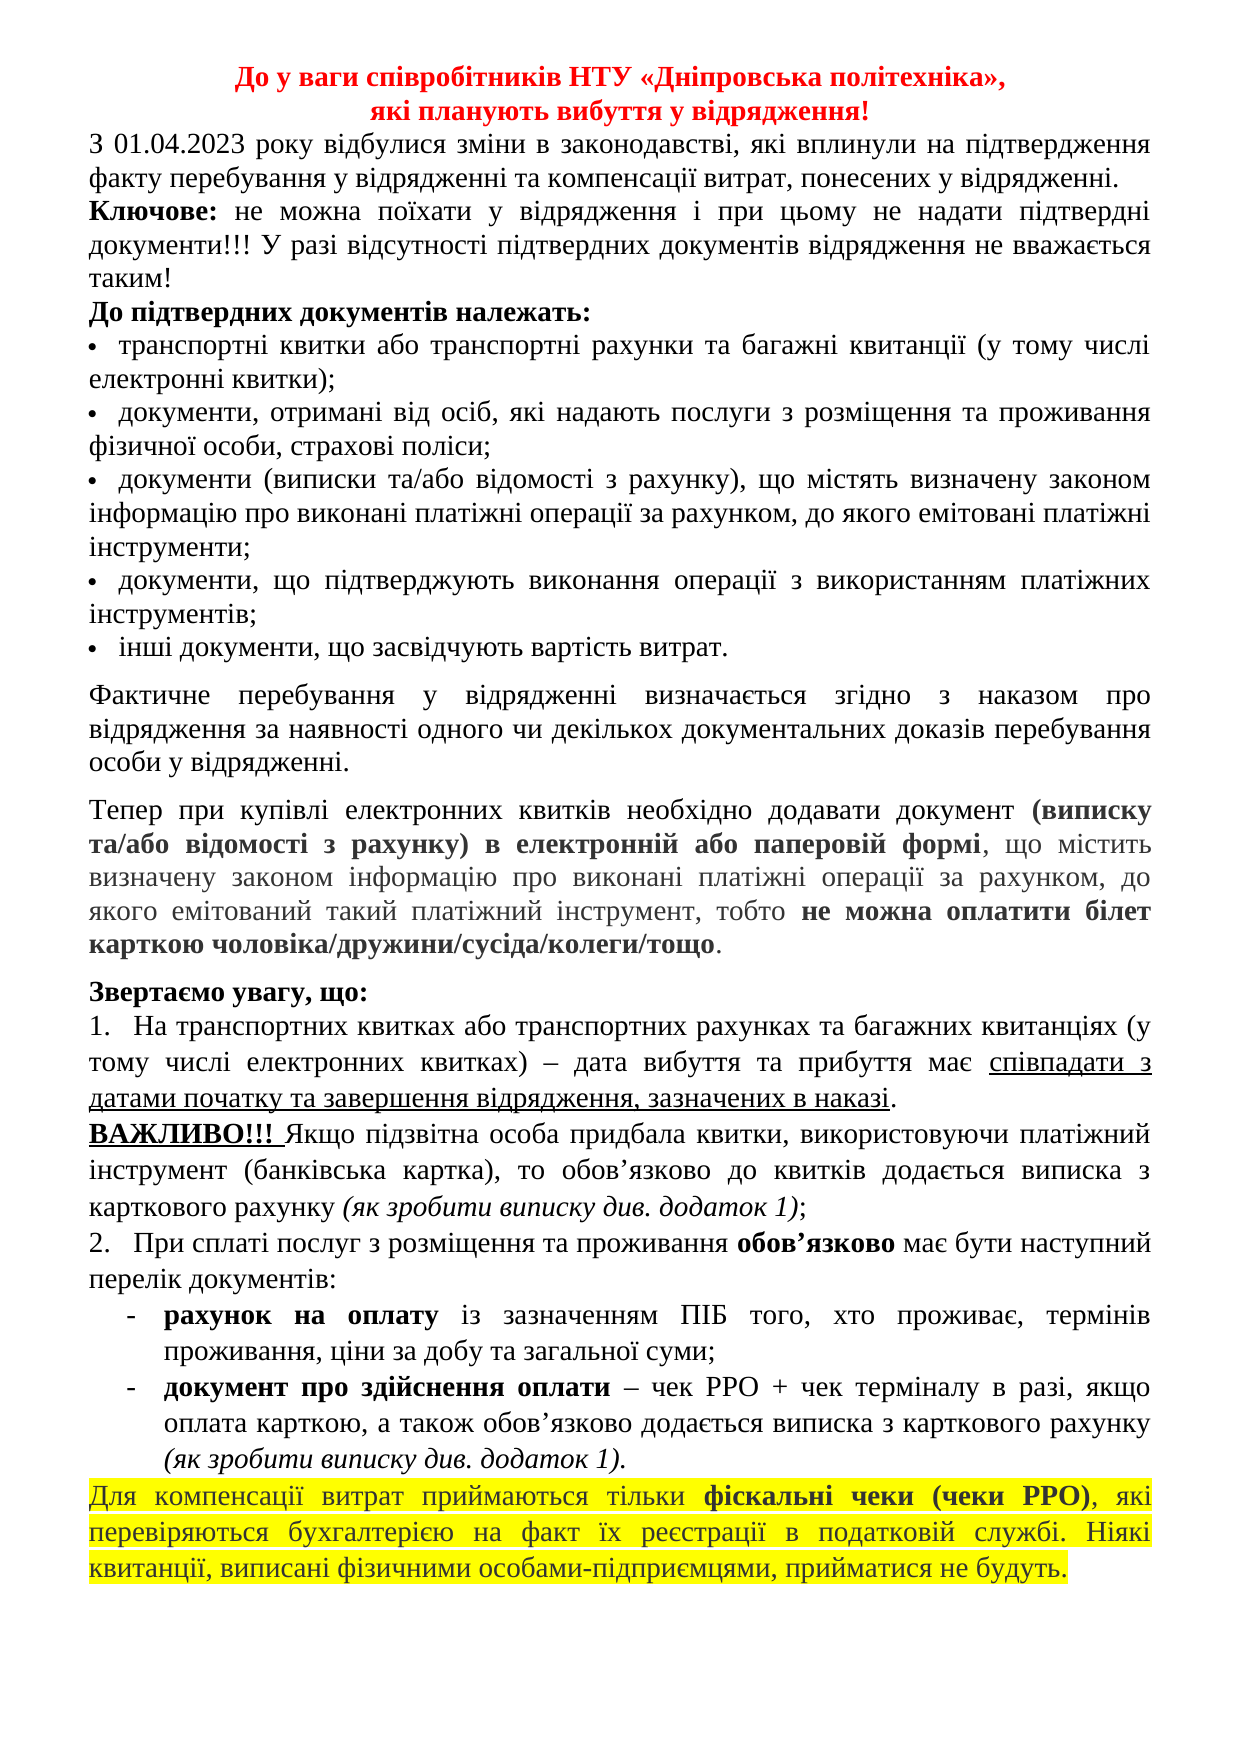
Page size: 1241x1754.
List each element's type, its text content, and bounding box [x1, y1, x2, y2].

text До у ваги співробітників НТУ «Дніпровська політехніка», [89, 59, 1152, 93]
list рахунок на оплату із зазначенням ПІБ того, хто проживає, термінів проживання, ціни за добу та загальної суми; [126, 1297, 1152, 1367]
list На транспортних квитках або транспортних рахунках та багажних квитанціях (у тому числі електронних квитках) – дата вибуття та прибуття має співпадати з датами початку та завершення відрядження, зазначених в наказі. [89, 1008, 1152, 1114]
text Тепер при купівлі електронних квитків необхідно додавати документ (виписку та/або відомості з рахунку) в електронній або паперовій формі, що містить визначену законом інформацію про виконані платіжні операції за рахунком, до якого емітований такий платіжний інструмент, тобто не можна оплатити білет карткою чоловіка/дружини/сусіда/колеги/тощо. [89, 792, 1152, 960]
list Для компенсації витрат приймаються тільки фіскальні чеки (чеки РРО), які перевіряються бухгалтерією на факт їх реєстрації в податковій службі. Ніякі квитанції, виписані фізичними особами-підприємцями, прийматися не будуть. [89, 1547, 1152, 1584]
text З 01.04.2023 року відбулися зміни в законодавстві, які вплинули на підтвердження факту перебування у відрядженні та компенсації витрат, понесених у відрядженні. [89, 126, 1152, 193]
text Фактичне перебування у відрядженні визначається згідно з наказом про відрядження за наявності одного чи декількох документальних доказів перебування особи у відрядженні. [89, 677, 1152, 778]
text До підтвердних документів належать: [89, 294, 1152, 327]
list документи, що підтверджують виконання операції з використанням платіжних інструментів; [89, 562, 1152, 629]
list документи (виписки та/або відомості з рахунку), що містять визначену законом інформацію про виконані платіжні операції за рахунком, до якого емітовані платіжні інструменти; [89, 462, 1152, 562]
list При сплаті послуг з розміщення та проживання обов’язково має бути наступний перелік документів: [89, 1225, 1152, 1294]
list інші документи, що засвідчують вартість витрат. [89, 629, 1152, 663]
text Ключове: не можна поїхати у відрядження і при цьому не надати підтвердні документи!!! У разі відсутності підтвердних документів відрядження не вважається таким! [89, 193, 1152, 294]
list документи, отримані від осіб, які надають послуги з розміщення та проживання фізичної особи, страхові поліси; [89, 394, 1152, 462]
list документ про здійснення оплати – чек РРО + чек терміналу в разі, якщо оплата карткою, а також обов’язково додається виписка з карткового рахунку (як зробити виписку див. додаток 1). [126, 1369, 1152, 1475]
list ВАЖЛИВО!!! Якщо підзвітна особа придбала квитки, використовуючи платіжний інструмент (банківська картка), то обов’язково до квитків додається виписка з карткового рахунку (як зробити виписку див. додаток 1); [89, 1116, 1152, 1222]
text Звертаємо увагу, що: [89, 974, 1152, 1008]
list транспортні квитки або транспортні рахунки та багажні квитанції (у тому числі електронні квитки); [89, 327, 1152, 394]
text які планують вибуття у відрядження! [89, 93, 1152, 126]
